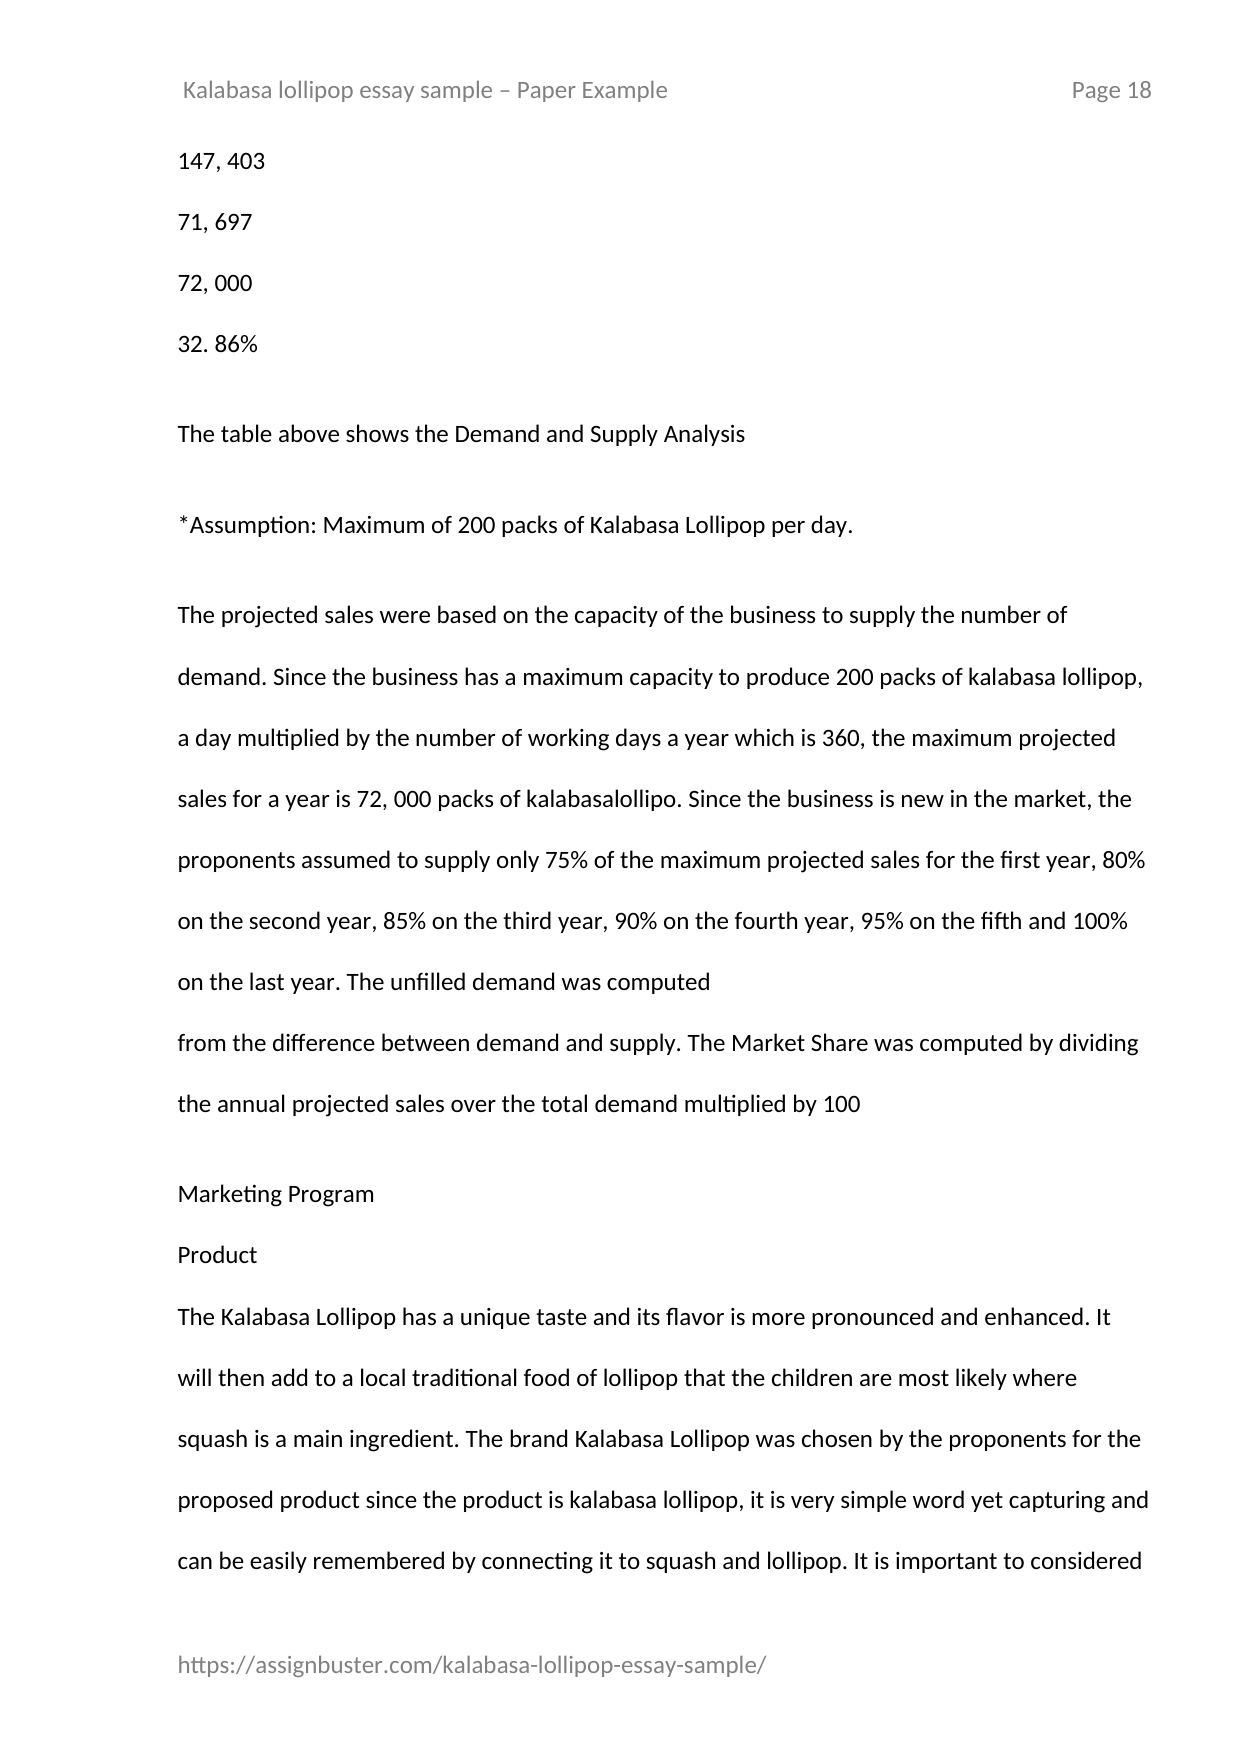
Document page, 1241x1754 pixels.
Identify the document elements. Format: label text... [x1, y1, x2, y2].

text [177, 1178, 1152, 1575]
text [177, 145, 1152, 359]
text The projected sales were based on the capacity of the business to supply the number of demand. Since the business has a maximum capacity to produce 200 packs of kalabasa lollipop, a day multiplied by the number of working days a year which is 360, the maximum projected sales for a year is 72, 000 packs of kalabasalollipo. Since the business is new in the market, the proponents assumed to supply only 75% of the maximum projected sales for the first year, 80% on the second year, 85% on the third year, 90% on the fourth year, 95% on the fifth and 100% on the last year. The unfilled demand was computed from the difference between demand and supply. The Market Share was computed by dividing the annual projected sales over the total demand multiplied by 100 [177, 600, 1152, 1118]
text The table above shows the Demand and Supply Analysis [177, 419, 1152, 449]
text *Assumption: Maximum of 200 packs of Kalabasa Lollipop per day. [177, 509, 1152, 540]
